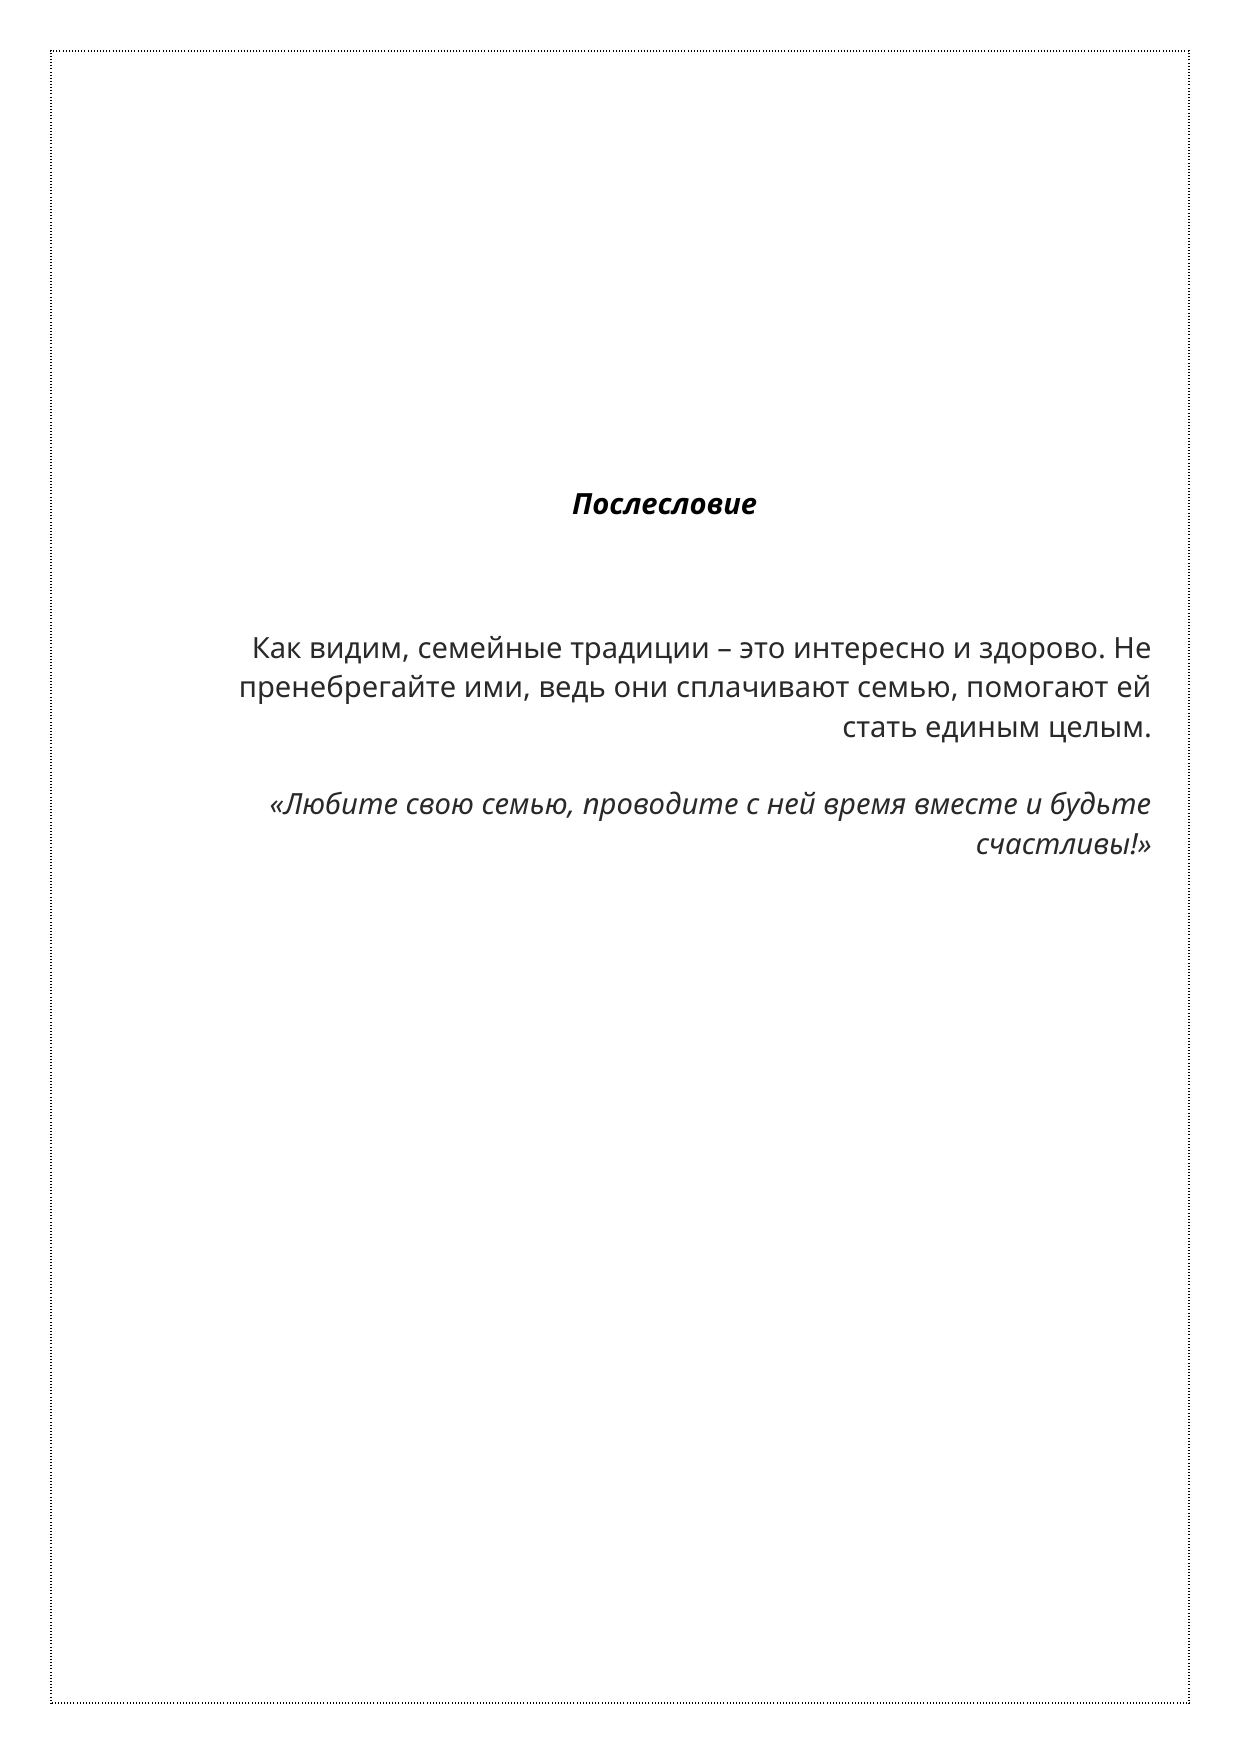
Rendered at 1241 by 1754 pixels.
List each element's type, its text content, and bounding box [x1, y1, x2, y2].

text «Любите свою семью, проводите с ней время вместе и будьте счастливы!» [177, 783, 1152, 863]
text Послесловие [177, 483, 1152, 523]
text Как видим, семейные традиции – это интересно и здорово. Не пренебрегайте ими, ведь они сплачивают семью, помогают ей стать единым целым. [177, 627, 1152, 746]
